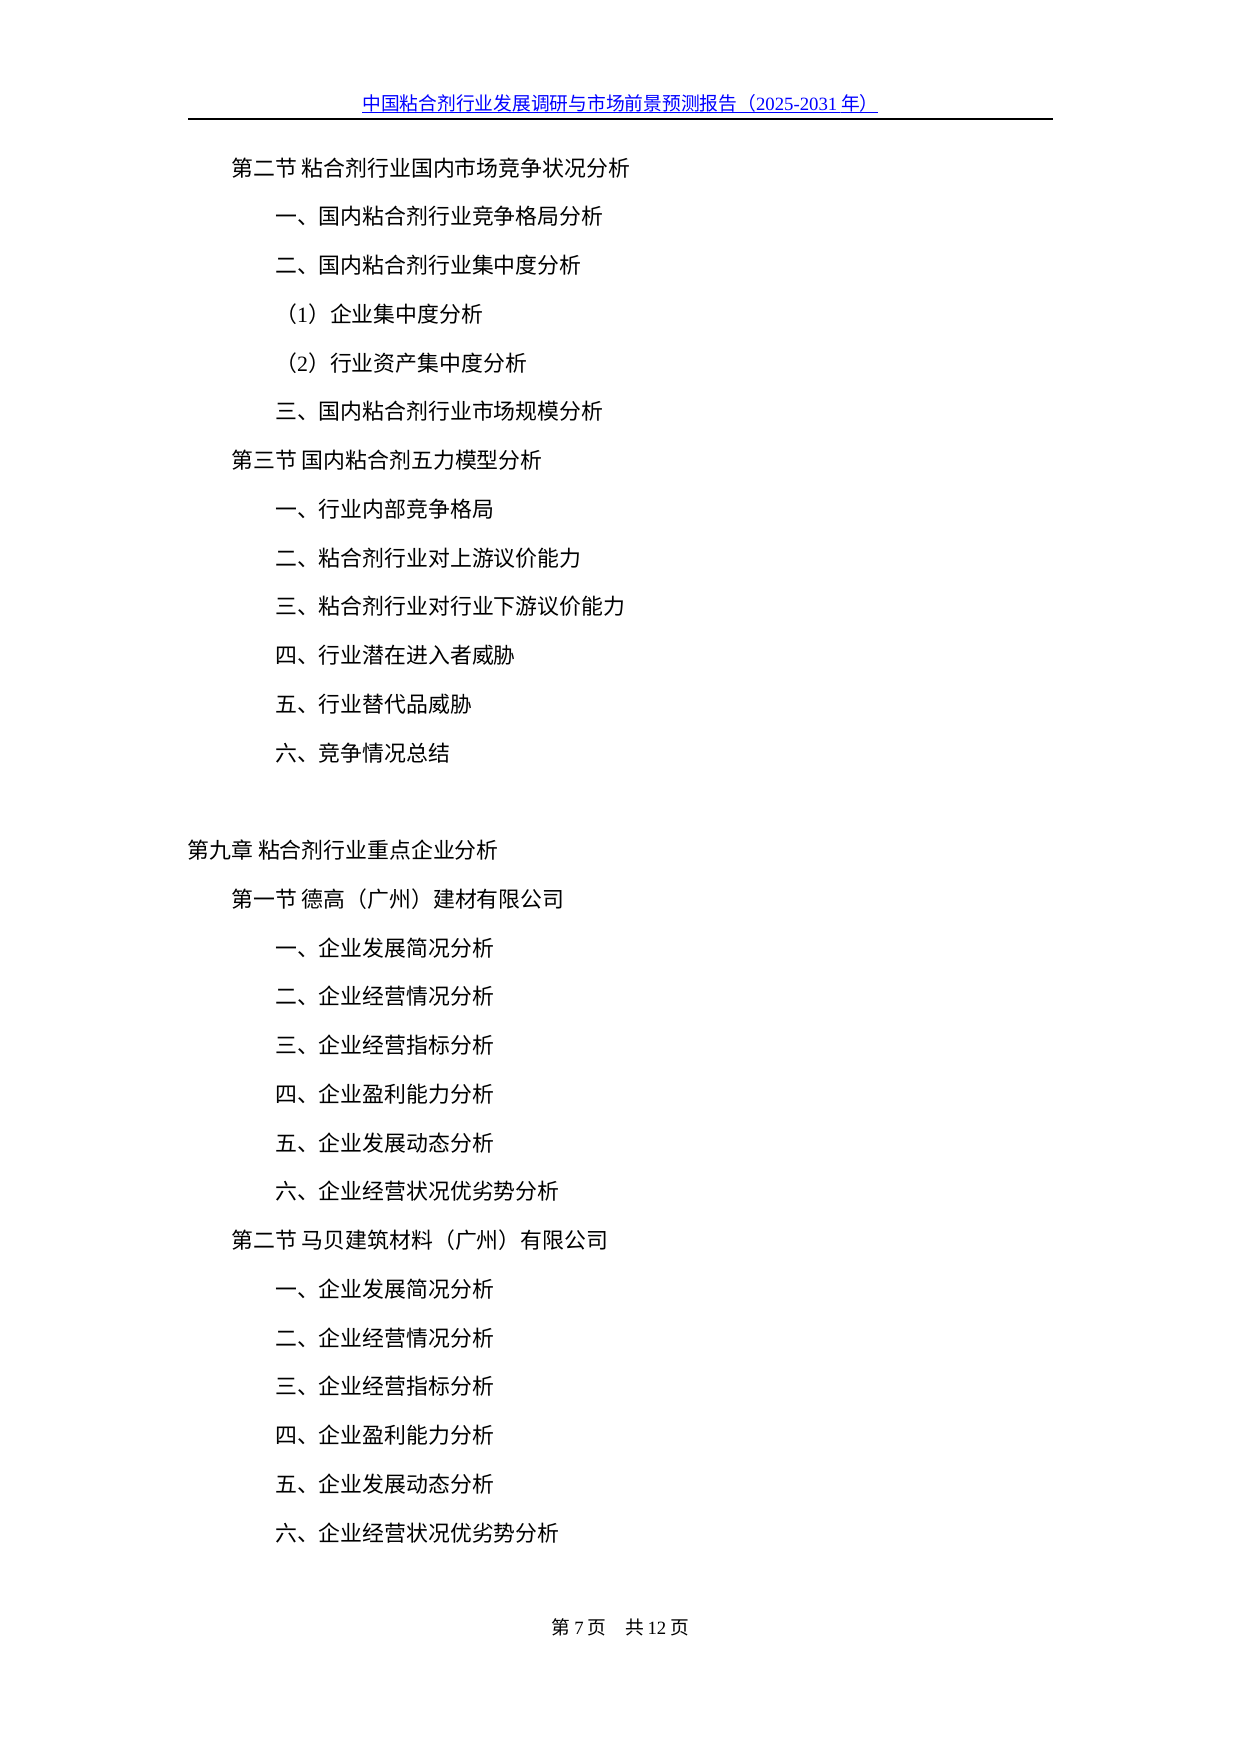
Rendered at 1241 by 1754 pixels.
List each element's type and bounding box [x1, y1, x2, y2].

text [187, 150, 1053, 1548]
